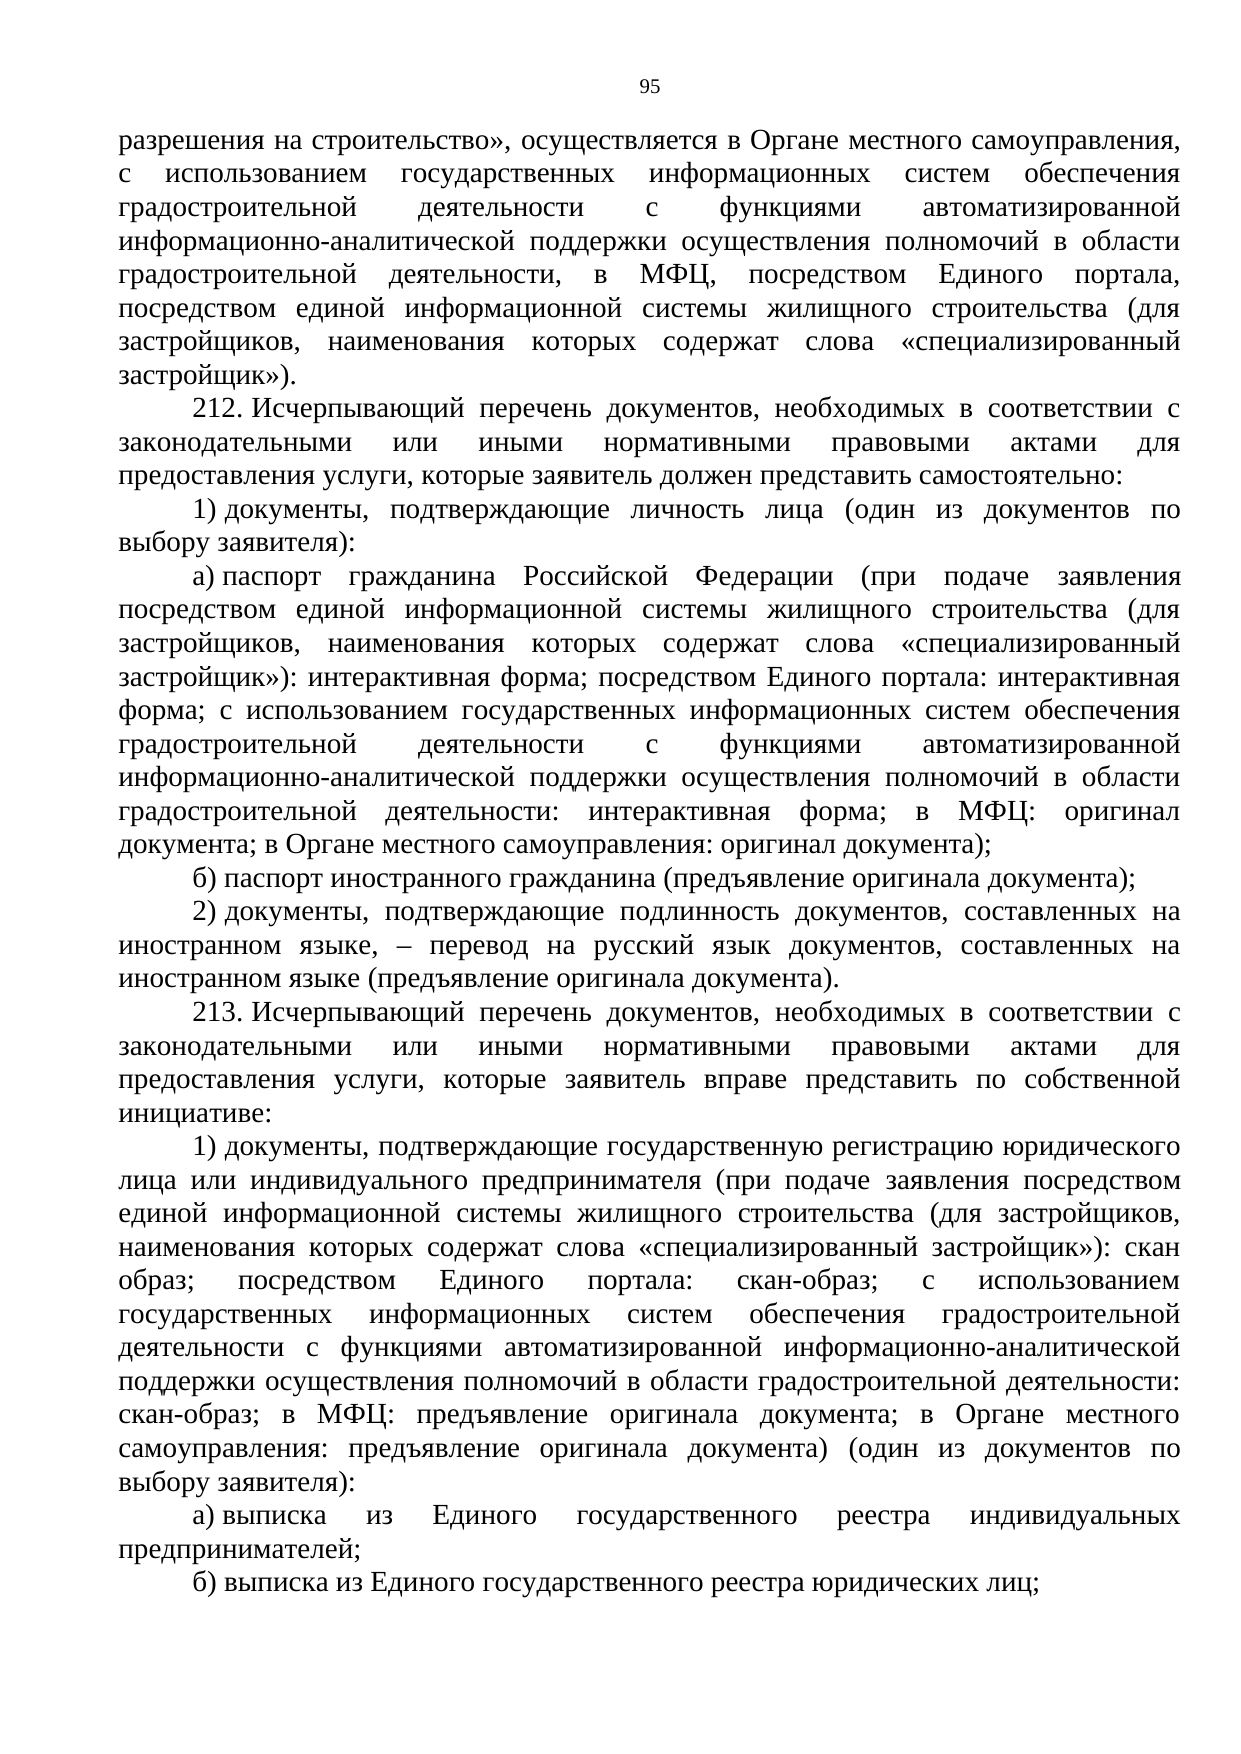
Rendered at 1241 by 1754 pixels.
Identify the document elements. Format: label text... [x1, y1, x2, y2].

text б) паспорт иностранного гражданина (предъявление оригинала документа); [118, 860, 1181, 893]
list документы, подтверждающие личность лица (один из документов по выбору заявителя): [118, 491, 1181, 558]
list Исчерпывающий перечень документов, необходимых в соответствии с законодательными или иными нормативными правовыми актами для предоставления услуги, которые заявитель должен представить самостоятельно: [118, 390, 1181, 491]
text а) выписка из Единого государственного реестра индивидуальных предпринимателей; [118, 1497, 1181, 1564]
text б) выписка из Единого государственного реестра юридических лиц; [118, 1564, 1181, 1598]
text а) паспорт гражданина Российской Федерации (при подаче заявления посредством единой информационной системы жилищного строительства (для застройщиков, наименования которых содержат слова «специализированный застройщик»): интерактивная форма; посредством Единого портала: интерактивная форма; с использованием государственных информационных систем обеспечения градостроительной деятельности с функциями автоматизированной информационно-аналитической поддержки осуществления полномочий в области градостроительной деятельности: интерактивная форма; в МФЦ: оригинал документа; в Органе местного самоуправления: оригинал документа); [118, 558, 1181, 860]
list документы, подтверждающие государственную регистрацию юридического лица или индивидуального предпринимателя (при подаче заявления посредством единой информационной системы жилищного строительства (для застройщиков, наименования которых содержат слова «специализированный застройщик»): скан образ; посредством Единого портала: скан-образ; с использованием государственных информационных систем обеспечения градостроительной деятельности с функциями автоматизированной информационно-аналитической поддержки осуществления полномочий в области градостроительной деятельности: скан-образ; в МФЦ: предъявление оригинала документа; в Органе местного самоуправления: предъявление оригинала документа) (один из документов по выбору заявителя): [118, 1128, 1181, 1497]
list документы, подтверждающие подлинность документов, составленных на иностранном языке, – перевод на русский язык документов, составленных на иностранном языке (предъявление оригинала документа). [118, 893, 1181, 994]
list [118, 122, 1181, 390]
list Исчерпывающий перечень документов, необходимых в соответствии с законодательными или иными нормативными правовыми актами для предоставления услуги, которые заявитель вправе представить по собственной инициативе: [118, 994, 1181, 1128]
